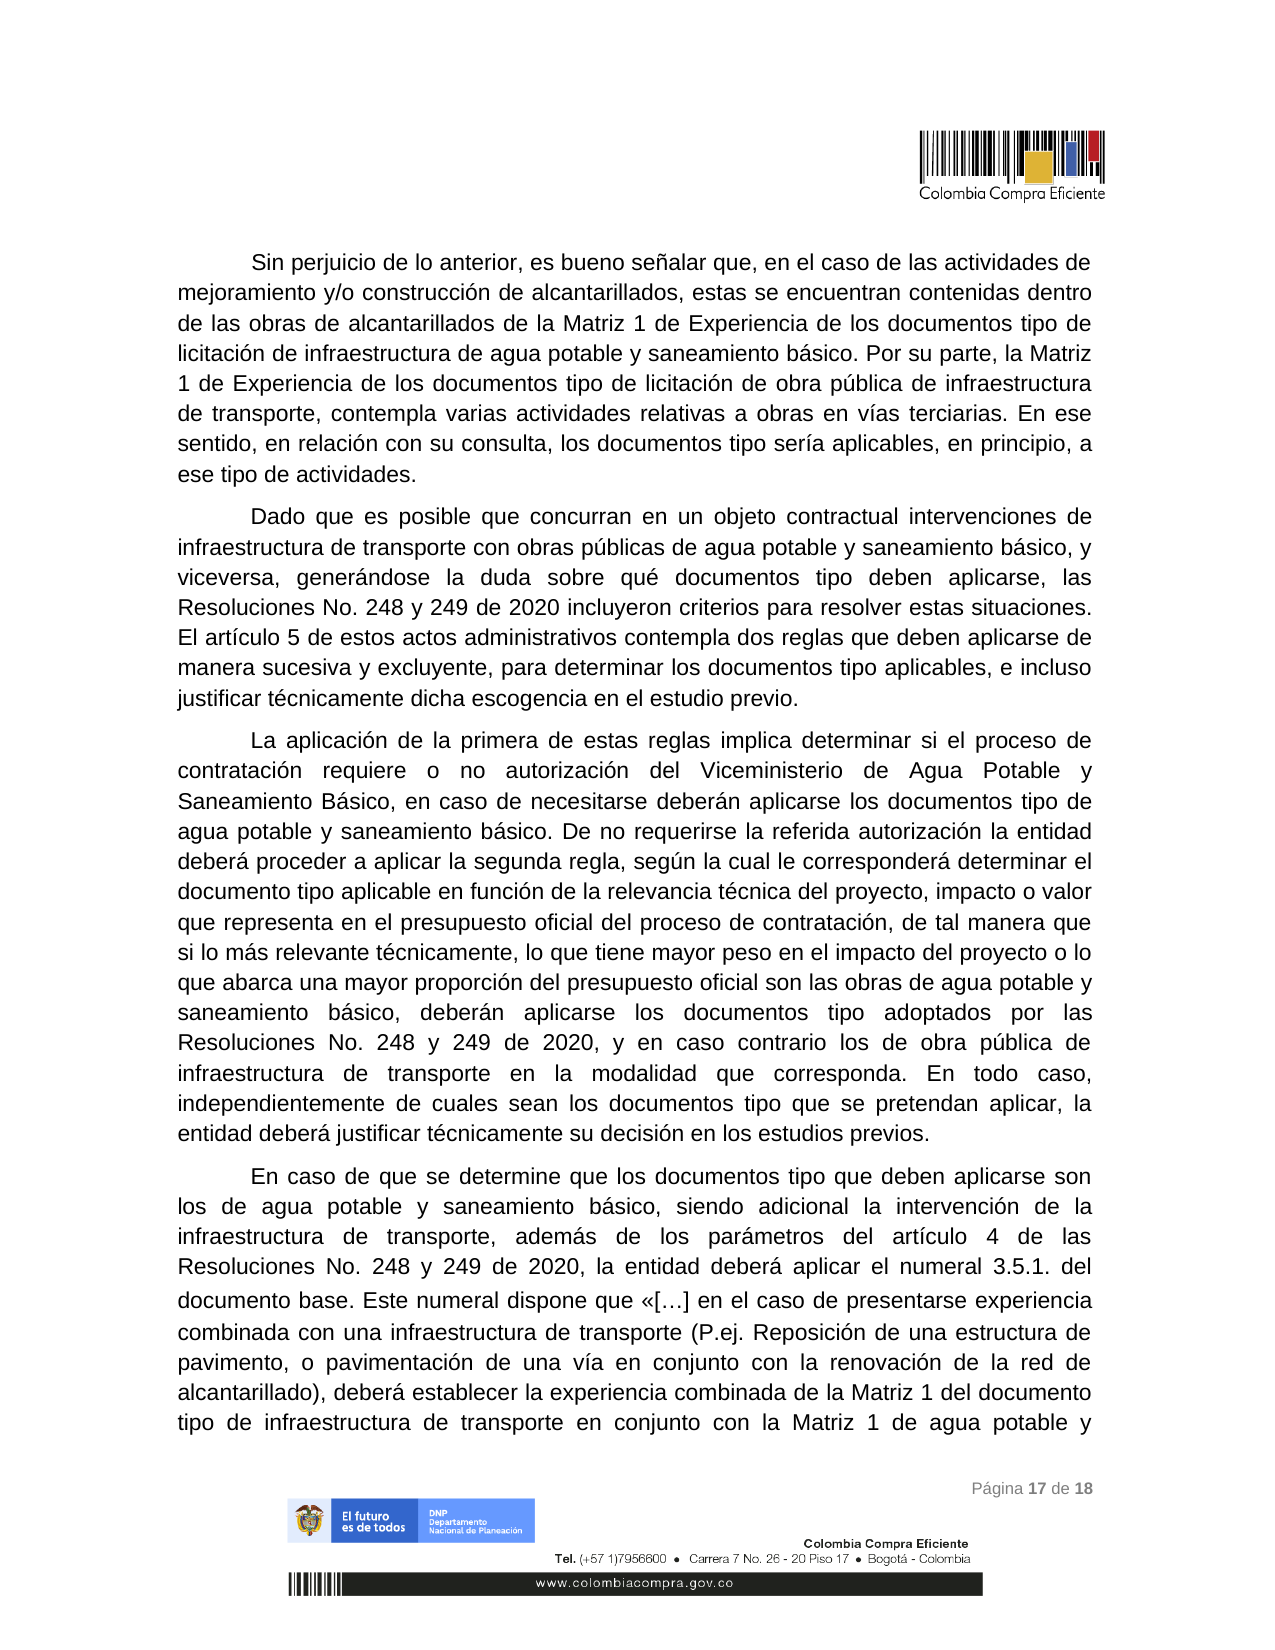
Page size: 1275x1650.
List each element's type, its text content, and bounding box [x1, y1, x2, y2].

text La aplicación de la primera de estas reglas implica determinar si el proceso de contratación requiere o no autorización del Viceministerio de Agua Potable y Saneamiento Básico, en caso de necesitarse deberán aplicarse los documentos tipo de agua potable y saneamiento básico. De no requerirse la referida autorización la entidad deberá proceder a aplicar la segunda regla, según la cual le corresponderá determinar el documento tipo aplicable en función de la relevancia técnica del proyecto, impacto o valor que representa en el presupuesto oficial del proceso de contratación, de tal manera que si lo más relevante técnicamente, lo que tiene mayor peso en el impacto del proyecto o lo que abarca una mayor proporción del presupuesto oficial son las obras de agua potable y saneamiento básico, deberán aplicarse los documentos tipo adoptados por las Resoluciones No. 248 y 249 de 2020, y en caso contrario los de obra pública de infraestructura de transporte en la modalidad que corresponda. En todo caso, independientemente de cuales sean los documentos tipo que se pretendan aplicar, la entidad deberá justificar técnicamente su decisión en los estudios previos. [177, 727, 1093, 1146]
picture [911, 124, 1112, 206]
text Sin perjuicio de lo anterior, es bueno señalar que, en el caso de las actividades de mejoramiento y/o construcción de alcantarillados, estas se encuentran contenidas dentro de las obras de alcantarillados de la Matriz 1 de Experiencia de los documentos tipo de licitación de infraestructura de agua potable y saneamiento básico. Por su parte, la Matriz 1 de Experiencia de los documentos tipo de licitación de obra pública de infraestructura de transporte, contempla varias actividades relativas a obras en vías terciarias. En ese sentido, en relación con su consulta, los documentos tipo sería aplicables, en principio, a ese tipo de actividades. [177, 249, 1093, 487]
text Dado que es posible que concurran en un objeto contractual intervenciones de infraestructura de transporte con obras públicas de agua potable y saneamiento básico, y viceversa, generándose la duda sobre qué documentos tipo deben aplicarse, las Resoluciones No. 248 y 249 de 2020 incluyeron criterios para resolver estas situaciones. El artículo 5 de estos actos administrativos contempla dos reglas que deben aplicarse de manera sucesiva y excluyente, para determinar los documentos tipo aplicables, e incluso justificar técnicamente dicha escogencia en el estudio previo. [177, 503, 1093, 711]
picture [287, 1498, 983, 1596]
